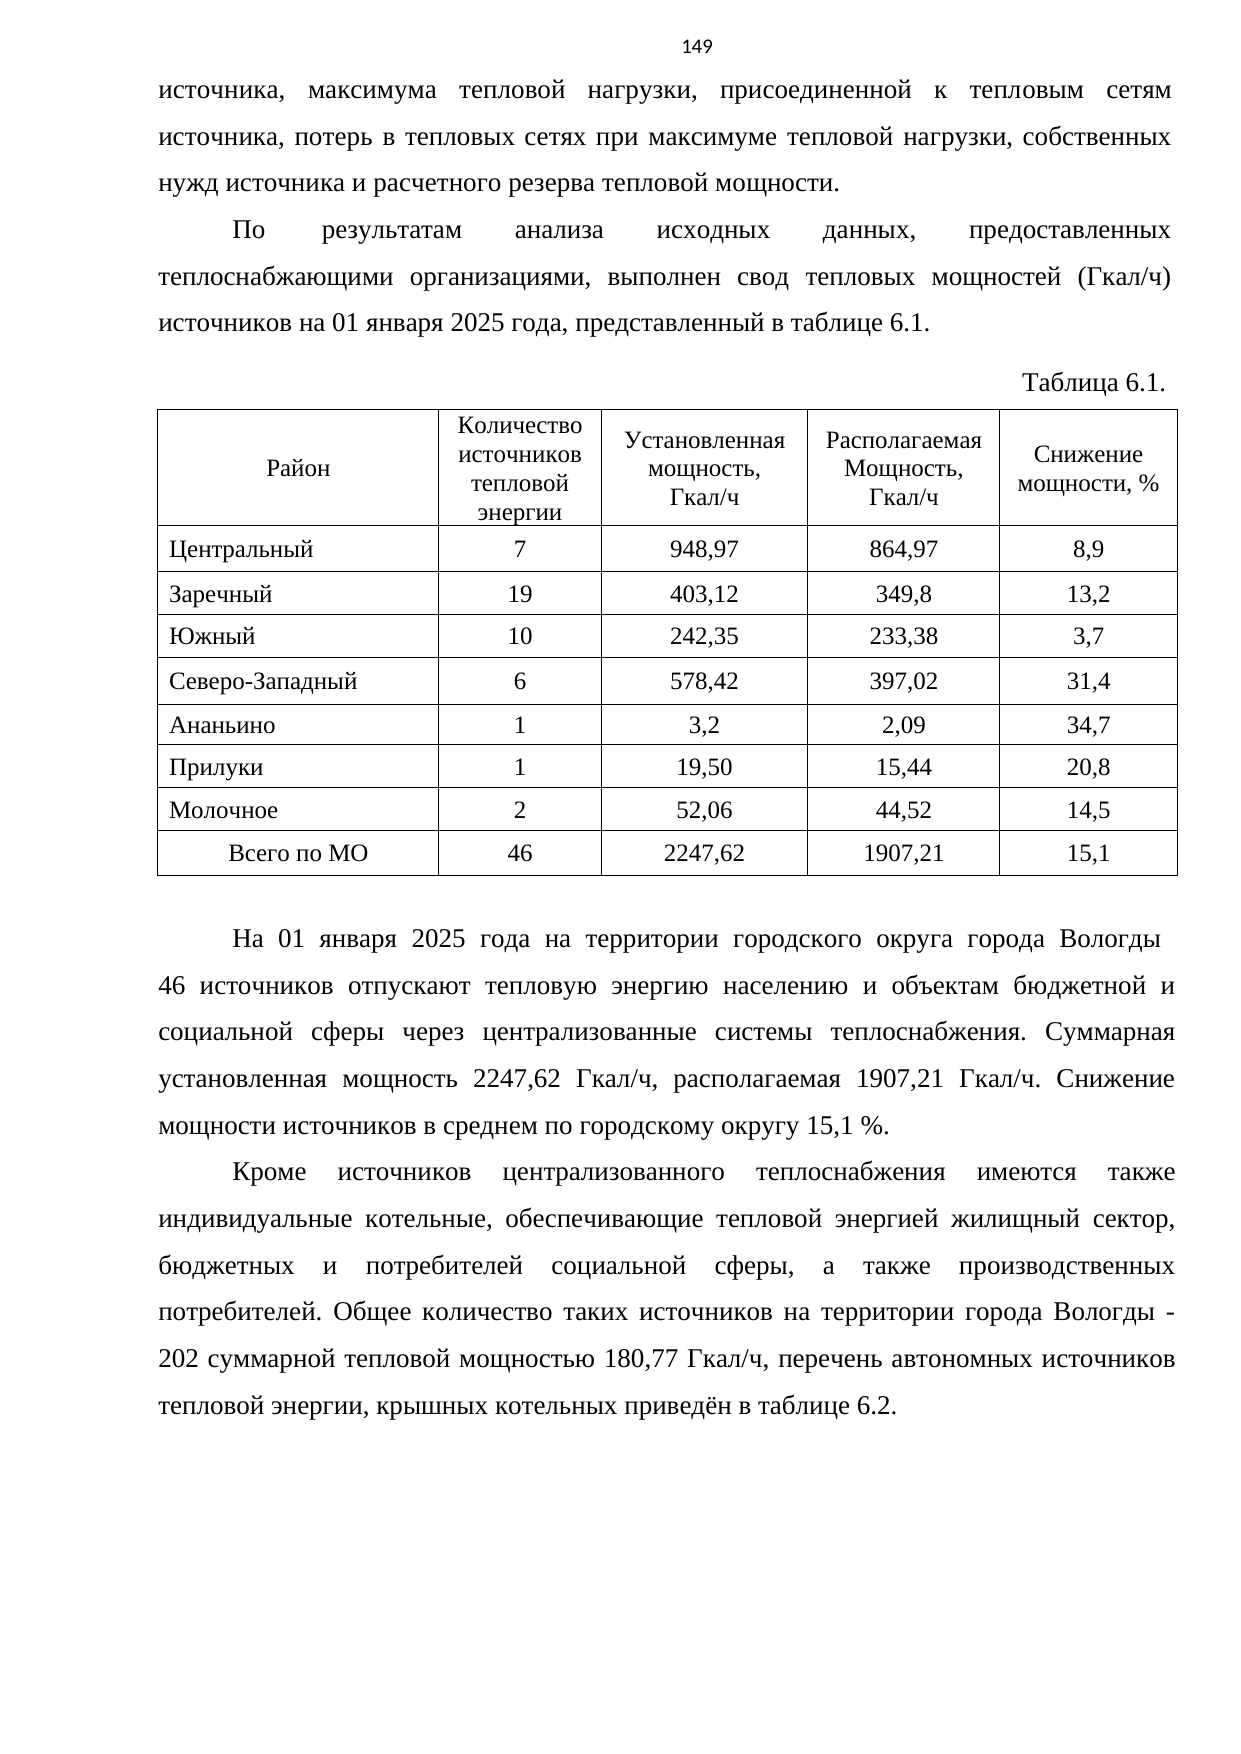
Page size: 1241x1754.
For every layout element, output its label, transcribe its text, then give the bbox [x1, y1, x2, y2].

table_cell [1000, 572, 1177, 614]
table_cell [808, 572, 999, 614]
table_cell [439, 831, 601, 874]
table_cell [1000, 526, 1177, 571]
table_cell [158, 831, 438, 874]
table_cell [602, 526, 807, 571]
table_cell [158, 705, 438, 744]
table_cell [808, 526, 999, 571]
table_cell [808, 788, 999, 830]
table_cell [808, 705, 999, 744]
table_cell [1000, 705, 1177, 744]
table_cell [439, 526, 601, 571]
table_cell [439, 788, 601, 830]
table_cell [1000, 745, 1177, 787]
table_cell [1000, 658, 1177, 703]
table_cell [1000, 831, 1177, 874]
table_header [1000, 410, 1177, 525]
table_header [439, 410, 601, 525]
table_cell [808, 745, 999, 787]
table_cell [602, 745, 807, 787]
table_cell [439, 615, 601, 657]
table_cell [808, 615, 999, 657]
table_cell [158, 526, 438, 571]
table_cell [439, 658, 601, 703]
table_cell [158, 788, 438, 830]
text По результатам анализа исходных данных, предоставленных теплоснабжающими организациями, выполнен свод тепловых мощностей (Гкал/ч) источников на 01 января 2025 года, представленный в таблице 6.1. [158, 213, 1172, 338]
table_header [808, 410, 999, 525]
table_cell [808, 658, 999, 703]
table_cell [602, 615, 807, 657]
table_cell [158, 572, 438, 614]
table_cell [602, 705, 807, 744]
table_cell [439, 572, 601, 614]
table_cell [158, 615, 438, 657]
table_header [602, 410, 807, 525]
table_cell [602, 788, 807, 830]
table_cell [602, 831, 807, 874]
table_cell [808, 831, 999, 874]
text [158, 73, 1172, 198]
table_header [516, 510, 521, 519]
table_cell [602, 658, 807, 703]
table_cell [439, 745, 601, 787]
text Кроме источников централизованного теплоснабжения имеются также индивидуальные котельные, обеспечивающие тепловой энергией жилищный сектор, бюджетных и потребителей социальной сферы, а также производственных потребителей. Общее количество таких источников на территории города Вологды - 202 суммарной тепловой мощностью 180,77 Гкал/ч, перечень автономных источников тепловой энергии, крышных котельных приведён в таблице 6.2. [158, 1156, 1177, 1420]
text На 01 января 2025 года на территории городского округа города Вологды 46 источников отпускают тепловую энергию населению и объектам бюджетной и социальной сферы через централизованные системы теплоснабжения. Суммарная установленная мощность 2247,62 Гкал/ч, располагаемая 1907,21 Гкал/ч. Снижение мощности источников в среднем по городскому округу 15,1 %. [158, 922, 1177, 1140]
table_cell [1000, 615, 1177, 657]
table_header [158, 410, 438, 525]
text Таблица 6.1. [158, 366, 1166, 397]
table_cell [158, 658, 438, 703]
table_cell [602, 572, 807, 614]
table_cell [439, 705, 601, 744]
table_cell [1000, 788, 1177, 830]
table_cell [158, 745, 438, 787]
